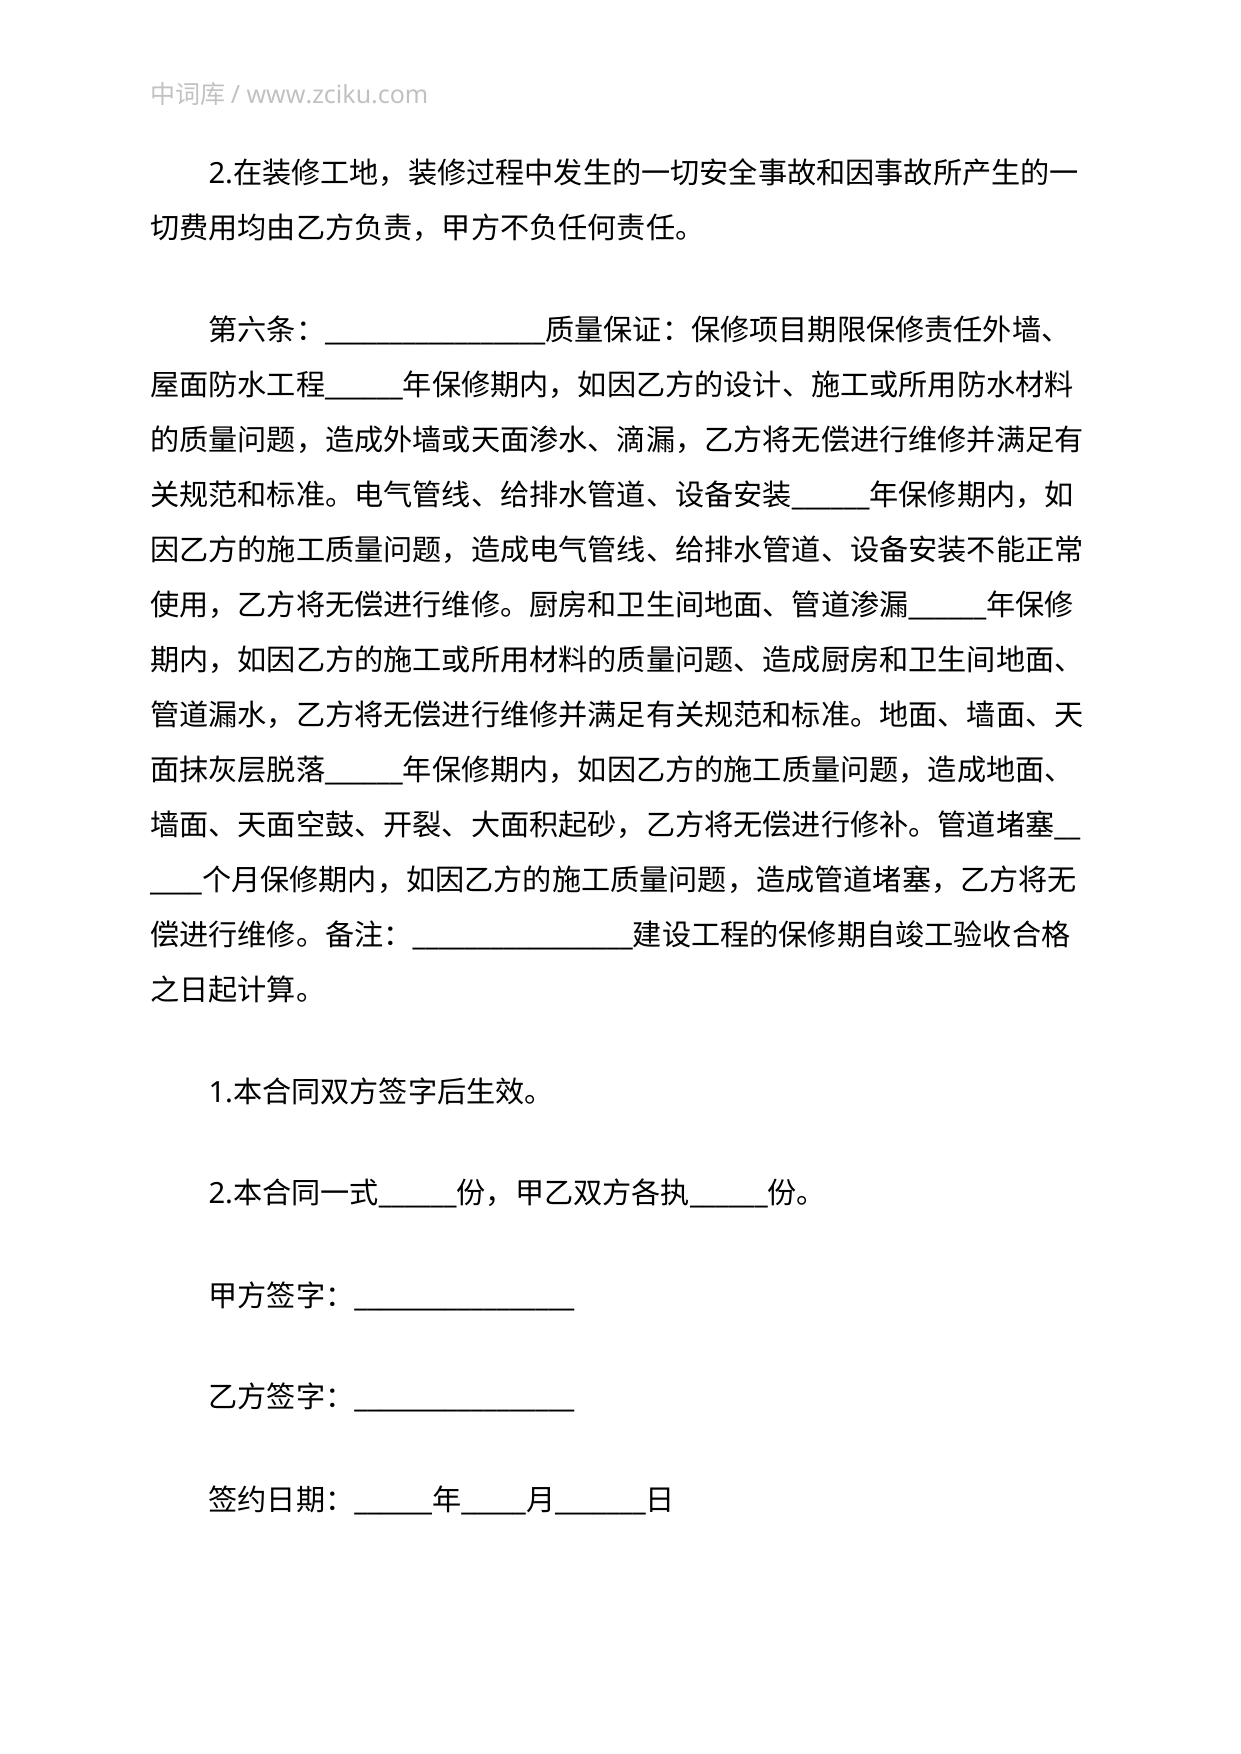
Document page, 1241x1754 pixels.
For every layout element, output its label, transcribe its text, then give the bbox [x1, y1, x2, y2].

text 甲方签字：_________________ [150, 1272, 1090, 1314]
text 2.在装修工地，装修过程中发生的一切安全事故和因事故所产生的一切费用均由乙方负责，甲方不负任何责任。 [150, 150, 1090, 247]
text 第六条：_________________质量保证：保修项目期限保修责任外墙、屋面防水工程______年保修期内，如因乙方的设计、施工或所用防水材料的质量问题，造成外墙或天面渗水、滴漏，乙方将无偿进行维修并满足有关规范和标准。电气管线、给排水管道、设备安装______年保修期内，如因乙方的施工质量问题，造成电气管线、给排水管道、设备安装不能正常使用，乙方将无偿进行维修。厨房和卫生间地面、管道渗漏______年保修期内，如因乙方的施工或所用材料的质量问题、造成厨房和卫生间地面、管道漏水，乙方将无偿进行维修并满足有关规范和标准。地面、墙面、天面抹灰层脱落______年保修期内，如因乙方的施工质量问题，造成地面、墙面、天面空鼓、开裂、大面积起砂，乙方将无偿进行修补。管道堵塞______个月保修期内，如因乙方的施工质量问题，造成管道堵塞，乙方将无偿进行维修。备注：_________________建设工程的保修期自竣工验收合格之日起计算。 [150, 307, 1090, 1009]
text 签约日期：______年_____月_______日 [150, 1476, 1090, 1518]
text 1.本合同双方签字后生效。 [150, 1068, 1090, 1111]
text 乙方签字：_________________ [150, 1374, 1090, 1416]
text 2.本合同一式______份，甲乙双方各执______份。 [150, 1170, 1090, 1212]
